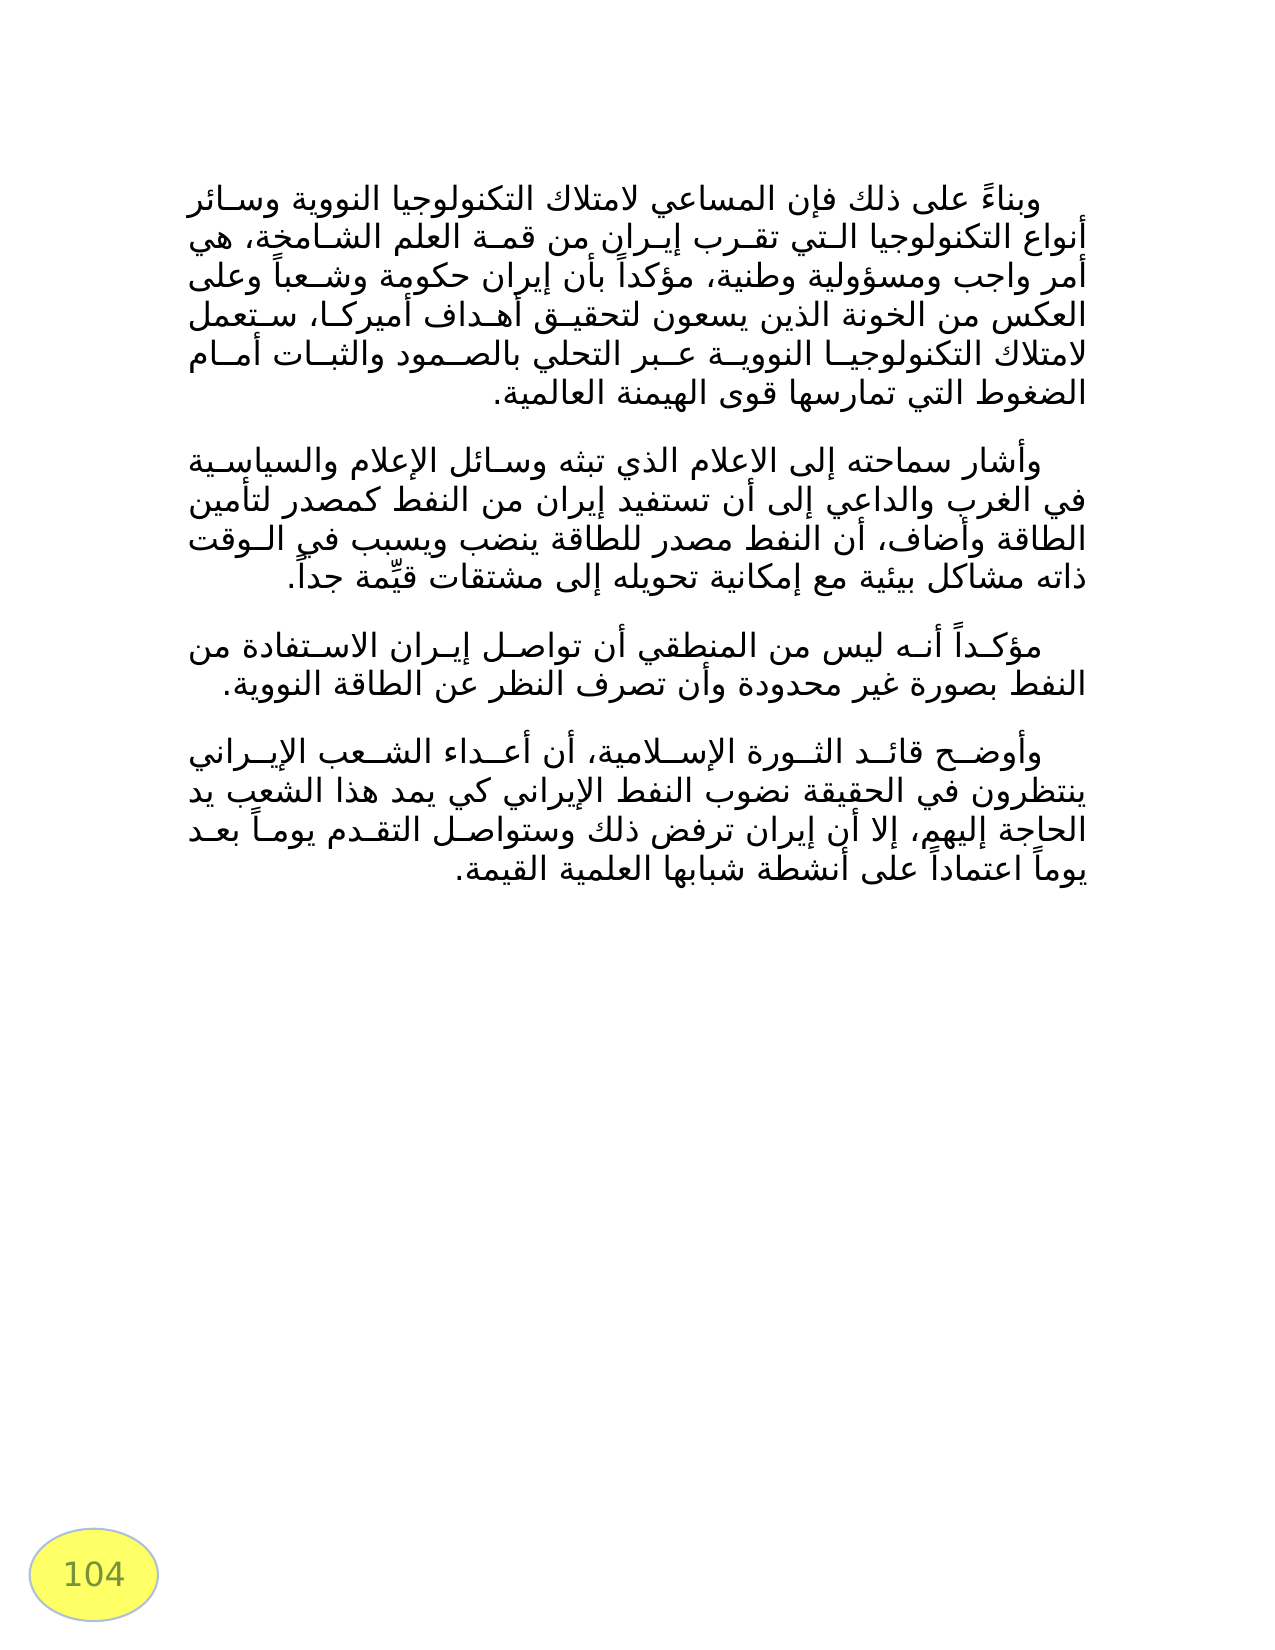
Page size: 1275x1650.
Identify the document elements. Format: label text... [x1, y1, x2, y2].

text مؤكداً أنه ليس من المنطقي أن تواصل إيران الاستفادة من النفط بصورة غير محدودة وأن تصرف النظر عن الطاقة النووية. [187, 626, 1087, 704]
text وأوضح قائد الثورة الإسلامية، أن أعداء الشعب الإيراني ينتظرون في الحقيقة نضوب النفط الإيراني كي يمد هذا الشعب يد الحاجة إليهم، إلا أن إيران ترفض ذلك وستواصل التقدم يوماً بعد يوماً اعتماداً على أنشطة شبابها العلمية القيمة. [187, 733, 1087, 888]
text وبناءً على ذلك فإن المساعي لامتلاك التكنولوجيا النووية وسائر أنواع التكنولوجيا التي تقرب إيران من قمة العلم الشامخة، هي أمر واجب ومسؤولية وطنية، مؤكداً بأن إيران حكومة وشعباً وعلى العكس من الخونة الذين يسعون لتحقيق أهداف أميركا، ستعمل لامتلاك التكنولوجيا النووية عبر التحلي بالصمود والثبات أمام الضغوط التي تمارسها قوى الهيمنة العالمية. [187, 179, 1087, 412]
text وأشار سماحته إلى الاعلام الذي تبثه وسائل الإعلام والسياسية في الغرب والداعي إلى أن تستفيد إيران من النفط كمصدر لتأمين الطاقة وأضاف، أن النفط مصدر للطاقة ينضب ويسبب في الوقت ذاته مشاكل بيئية مع إمكانية تحويله إلى مشتقات قيِّمة جداً. [187, 441, 1087, 597]
